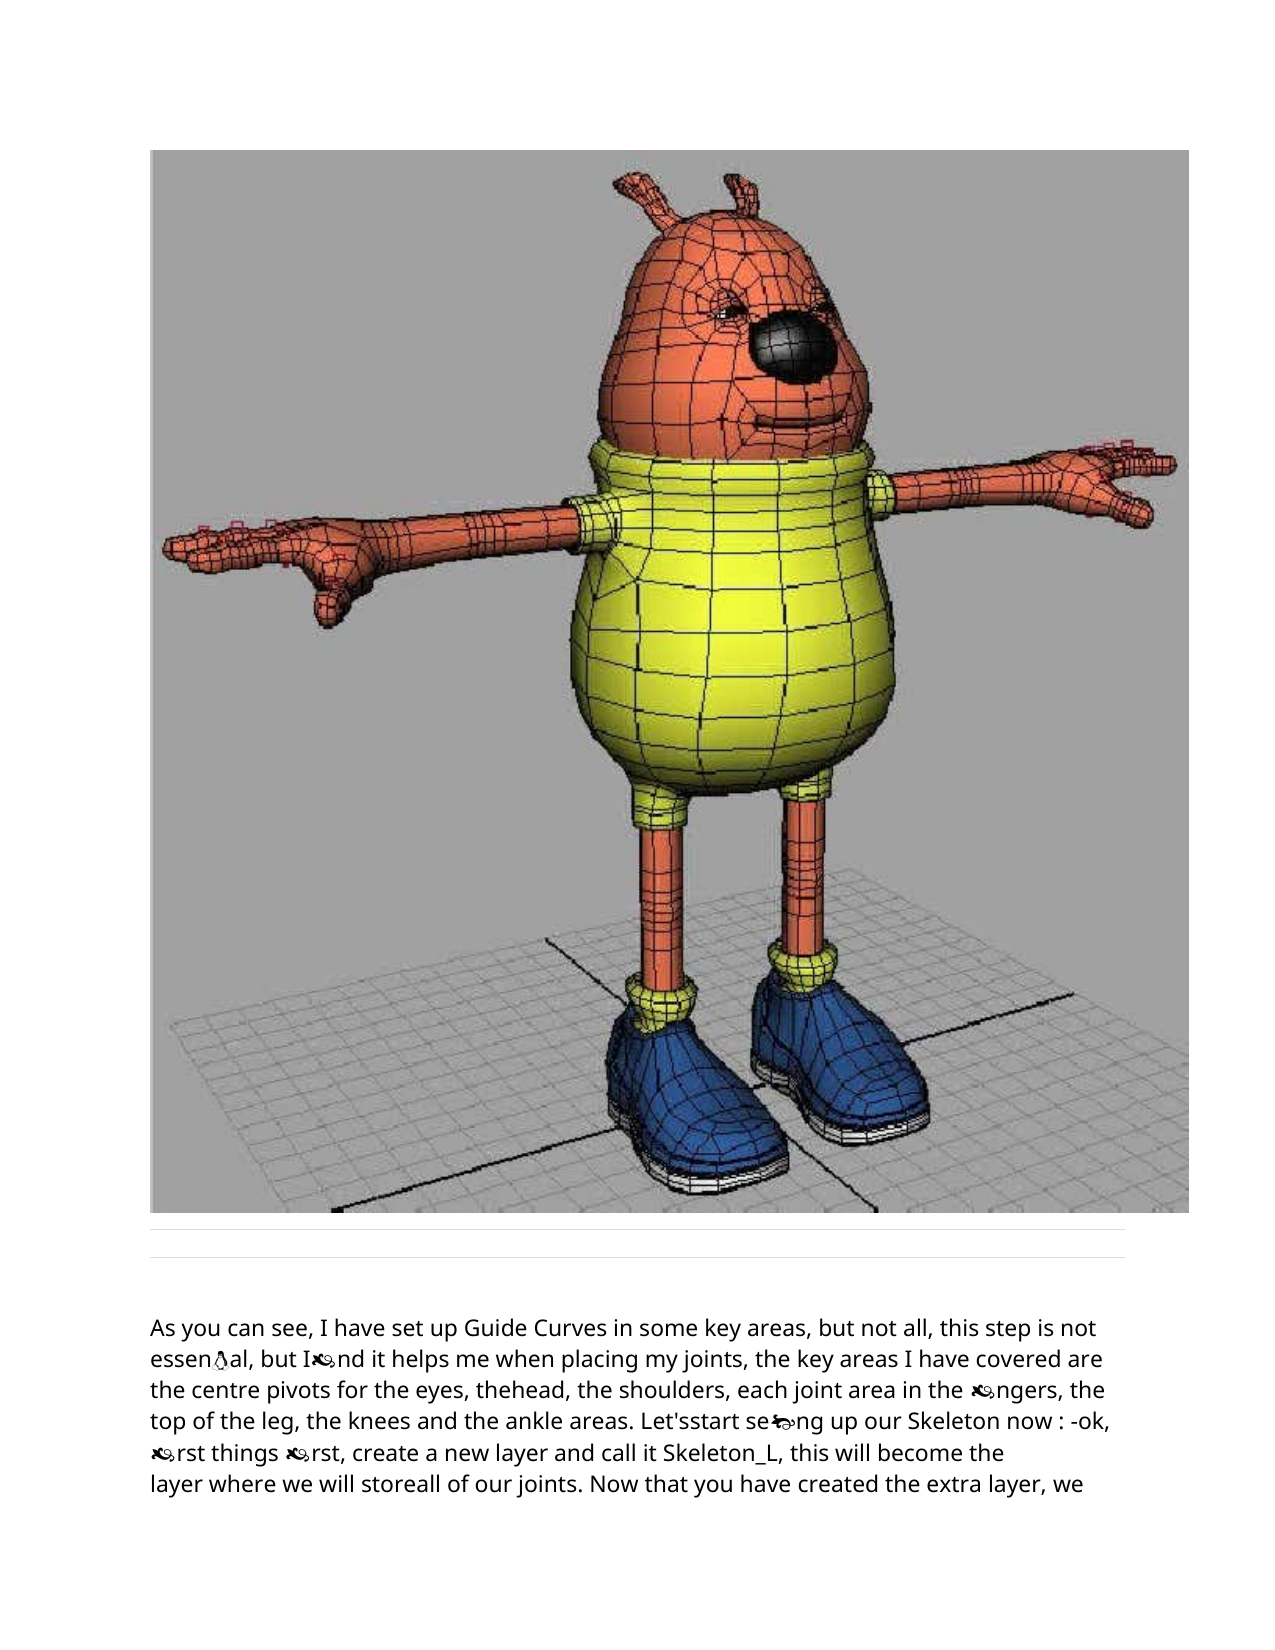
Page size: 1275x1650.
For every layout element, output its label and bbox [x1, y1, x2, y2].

text [150, 1312, 1125, 1499]
picture [150, 150, 1189, 1213]
